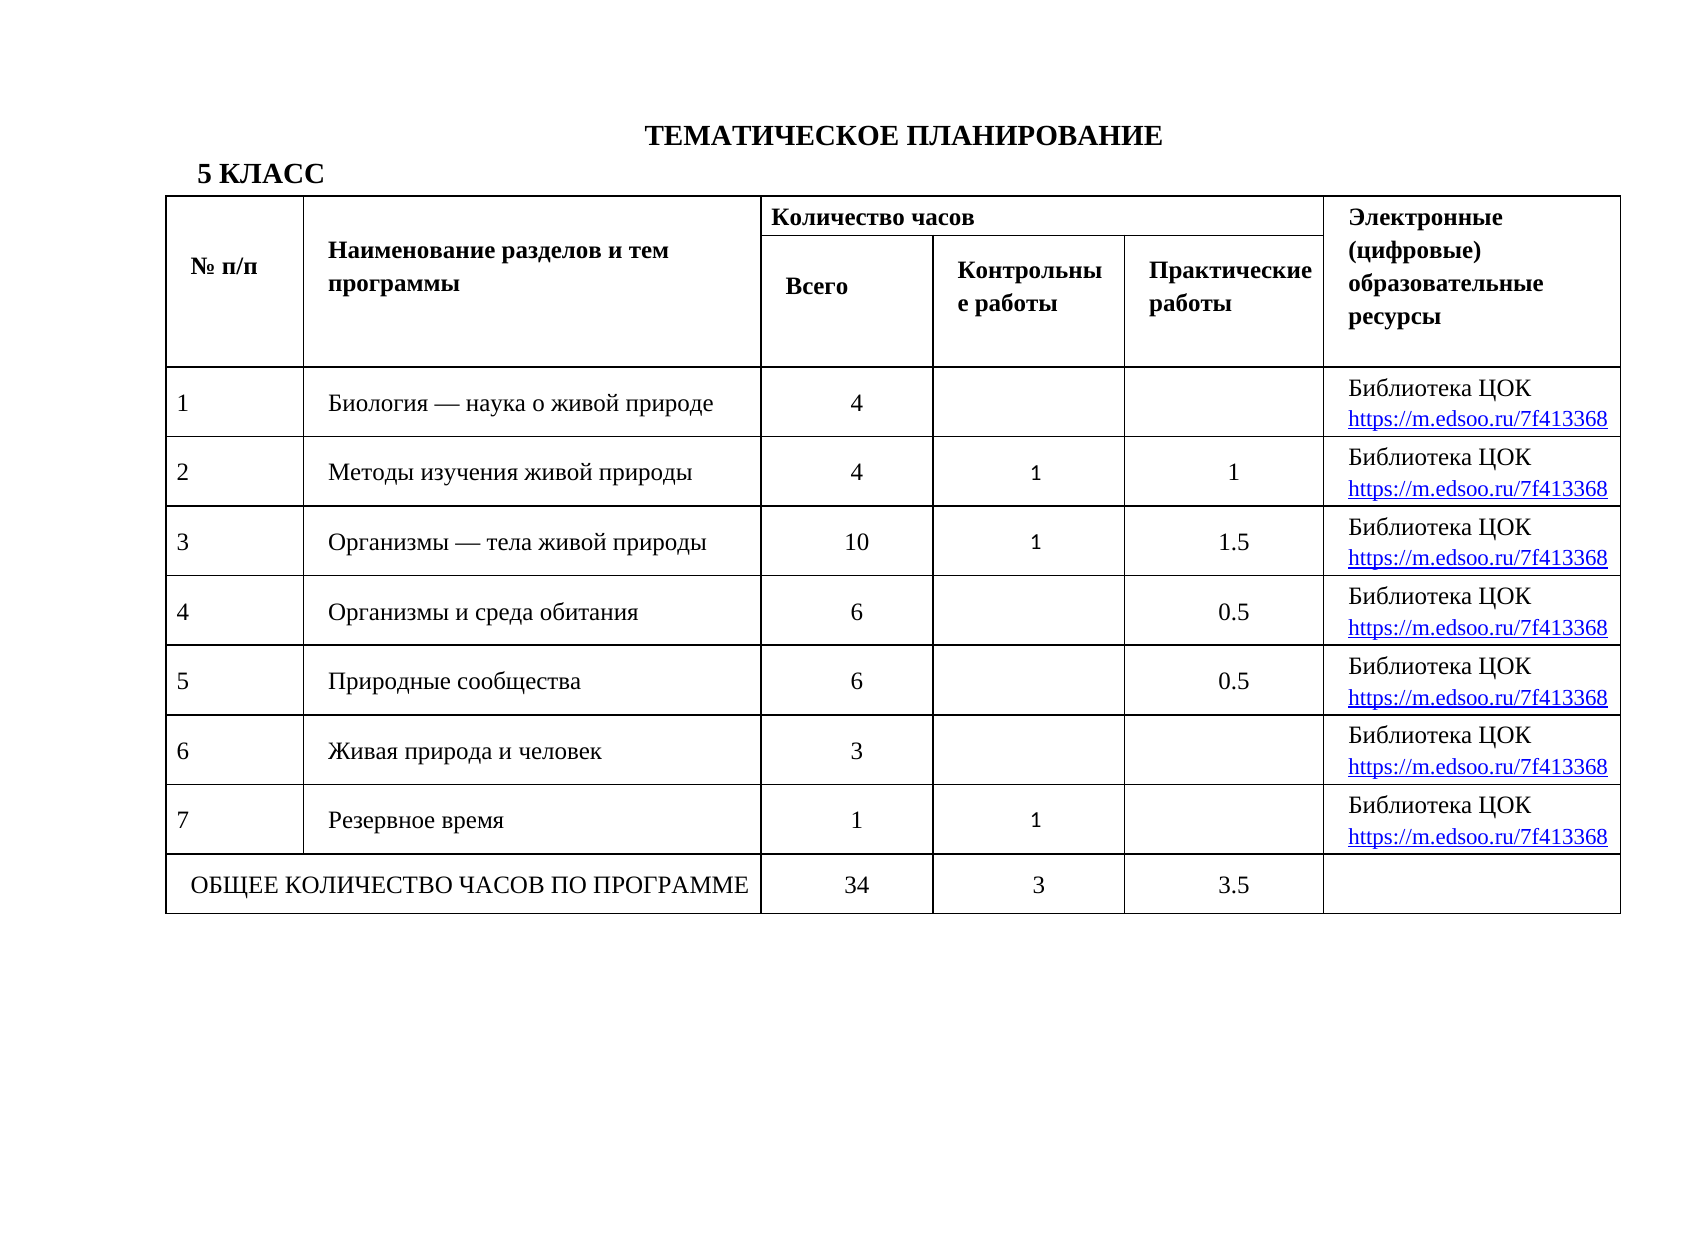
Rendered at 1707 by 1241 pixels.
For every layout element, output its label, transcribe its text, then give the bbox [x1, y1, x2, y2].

table_cell 2 [167, 437, 303, 505]
table_cell Библиотека ЦОК https://m.edsoo.ru/7f413368 [1324, 576, 1620, 644]
table_cell 3.5 [1125, 855, 1323, 912]
table_cell [1125, 716, 1323, 783]
table_header Электронные (цифровые) образовательные ресурсы [1324, 197, 1620, 366]
table_header Наименование разделов и тем программы [304, 197, 760, 366]
table_cell Библиотека ЦОК https://m.edsoo.ru/7f413368 [1324, 716, 1620, 783]
table_cell 34 [762, 855, 932, 912]
text 5 КЛАСС [190, 157, 1618, 190]
table_cell 1 [934, 507, 1124, 575]
table_cell Библиотека ЦОК https://m.edsoo.ru/7f413368 [1324, 785, 1620, 853]
table_cell 5 [167, 646, 303, 714]
table_cell 10 [762, 507, 932, 575]
table_cell 7 [167, 785, 303, 853]
table_cell 0.5 [1125, 646, 1323, 714]
table_cell 1 [934, 437, 1124, 505]
table_cell [934, 716, 1124, 783]
table_cell Методы изучения живой природы [304, 437, 760, 505]
table_cell 1 [934, 785, 1124, 853]
table_cell Живая природа и человек [304, 716, 760, 783]
table_cell 6 [167, 716, 303, 783]
table_cell 6 [762, 646, 932, 714]
table_cell Практические работы [1125, 236, 1323, 366]
table_cell 4 [167, 576, 303, 644]
table_cell [1125, 368, 1323, 436]
table_cell 1 [1125, 437, 1323, 505]
table_cell 4 [762, 437, 932, 505]
table_cell 3 [934, 855, 1124, 912]
table_cell [934, 576, 1124, 644]
table_cell 4 [762, 368, 932, 436]
table_cell Библиотека ЦОК https://m.edsoo.ru/7f413368 [1324, 368, 1620, 436]
table_cell ОБЩЕЕ КОЛИЧЕСТВО ЧАСОВ ПО ПРОГРАММЕ [167, 855, 760, 912]
table_cell Организмы — тела живой природы [304, 507, 760, 575]
table_cell [934, 368, 1124, 436]
table_cell 6 [762, 576, 932, 644]
table_cell Биология — наука о живой природе [304, 368, 760, 436]
table_cell 1.5 [1125, 507, 1323, 575]
table_cell 3 [762, 716, 932, 783]
table_cell Организмы и среда обитания [304, 576, 760, 644]
table_cell 3 [167, 507, 303, 575]
table_header № п/п [167, 197, 303, 366]
table_cell Библиотека ЦОК https://m.edsoo.ru/7f413368 [1324, 437, 1620, 505]
table_cell Библиотека ЦОК https://m.edsoo.ru/7f413368 [1324, 507, 1620, 575]
table_cell Библиотека ЦОК https://m.edsoo.ru/7f413368 [1324, 646, 1620, 714]
table_cell 1 [762, 785, 932, 853]
table_header Количество часов [762, 197, 1323, 234]
table_cell Контрольные работы [934, 236, 1124, 366]
table_cell 0.5 [1125, 576, 1323, 644]
table_cell Природные сообщества [304, 646, 760, 714]
table_cell Всего [762, 236, 932, 366]
table_cell [1324, 855, 1620, 912]
table_cell [1125, 785, 1323, 853]
text ТЕМАТИЧЕСКОЕ ПЛАНИРОВАНИЕ [190, 118, 1618, 152]
table_cell [934, 646, 1124, 714]
table_cell Резервное время [304, 785, 760, 853]
table_cell 1 [167, 368, 303, 436]
